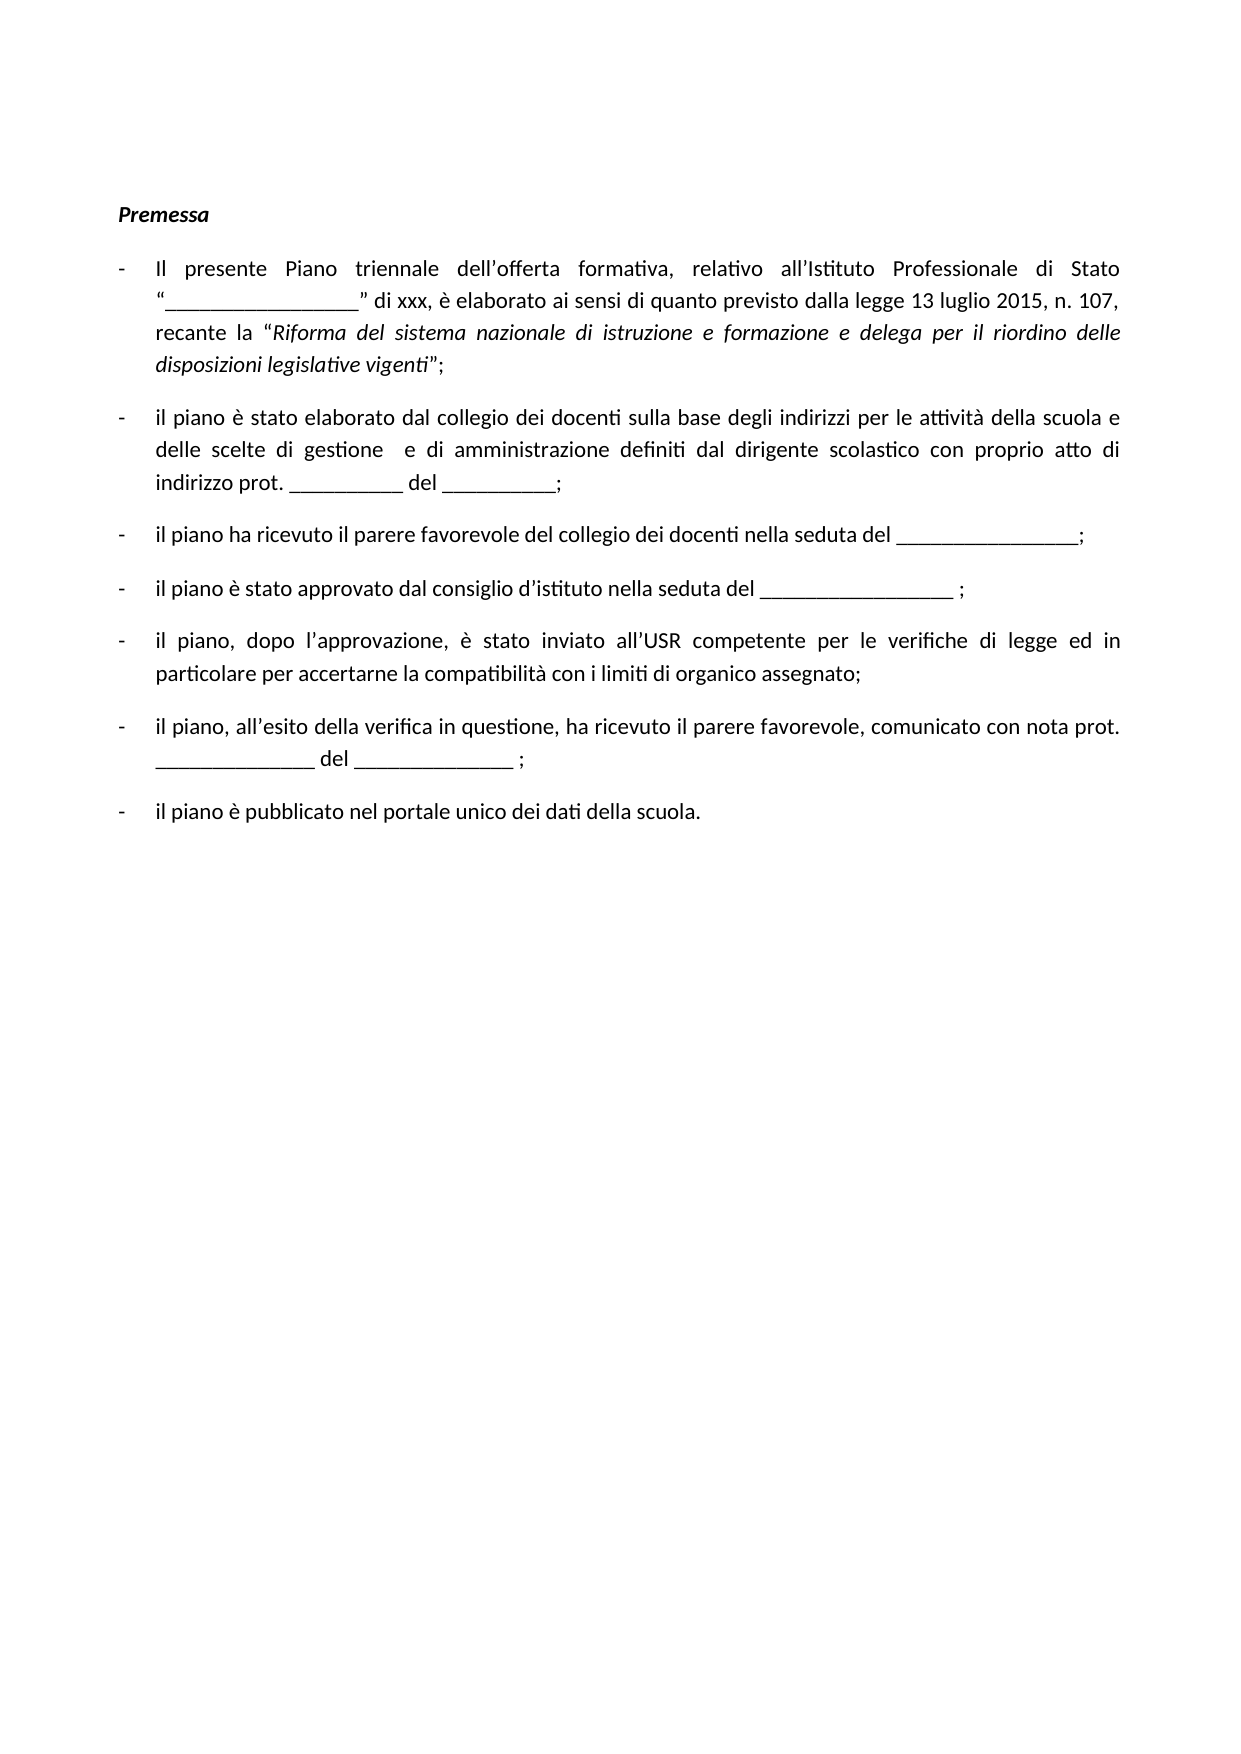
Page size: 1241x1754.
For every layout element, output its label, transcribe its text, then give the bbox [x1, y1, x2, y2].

list il piano, all’esito della verifica in questione, ha ricevuto il parere favorevole, comunicato con nota prot. ______________ del ______________ ; [118, 712, 1122, 772]
list il piano, dopo l’approvazione, è stato inviato all’USR competente per le verifiche di legge ed in particolare per accertarne la compatibilità con i limiti di organico assegnato; [118, 627, 1122, 687]
list il piano è stato approvato dal consiglio d’istituto nella seduta del _________________ ; [118, 574, 1122, 602]
list il piano è pubblicato nel portale unico dei dati della scuola. [118, 797, 1122, 825]
list il piano è stato elaborato dal collegio dei docenti sulla base degli indirizzi per le attività della scuola e delle scelte di gestione e di amministrazione definiti dal dirigente scolastico con proprio atto di indirizzo prot. __________ del __________; [118, 403, 1122, 496]
list Il presente Piano triennale dell’offerta formativa, relativo all’Istituto Professionale di Stato “_________________” di xxx, è elaborato ai sensi di quanto previsto dalla legge 13 luglio 2015, n. 107, recante la “Riforma del sistema nazionale di istruzione e formazione e delega per il riordino delle disposizioni legislative vigenti”; [118, 254, 1122, 378]
list il piano ha ricevuto il parere favorevole del collegio dei docenti nella seduta del ________________; [118, 521, 1122, 549]
text Premessa [118, 201, 1122, 229]
